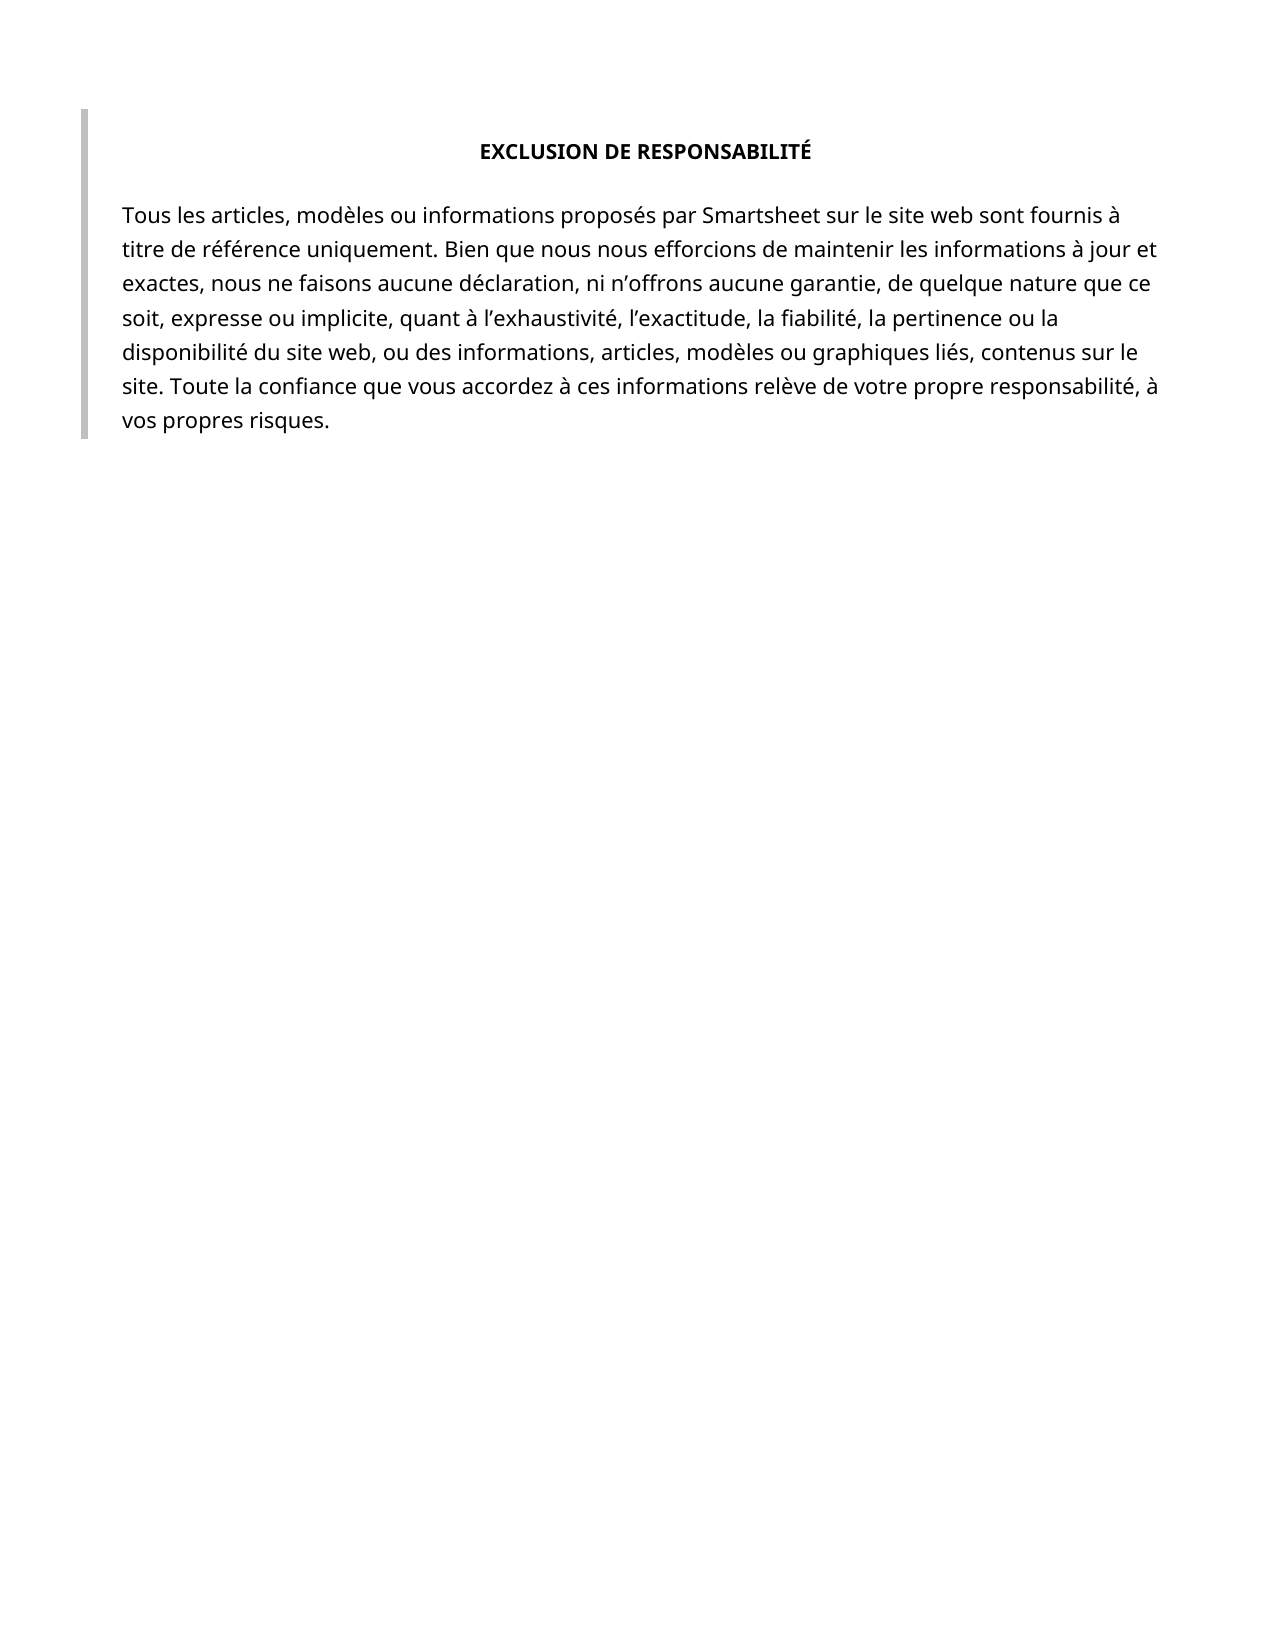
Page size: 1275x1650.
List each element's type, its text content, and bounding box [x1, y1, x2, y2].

table_header EXCLUSION DE RESPONSABILITÉ Tous les articles, modèles ou informations proposés par Smartsheet sur le site web sont fournis à titre de référence uniquement. Bien que nous nous efforcions de maintenir les informations à jour et exactes, nous ne faisons aucune déclaration, ni n’offrons aucune garantie, de quelque nature que ce soit, expresse ou implicite, quant à l’exhaustivité, l’exactitude, la fiabilité, la pertinence ou la disponibilité du site web, ou des informations, articles, modèles ou graphiques liés, contenus sur le site. Toute la confiance que vous accordez à ces informations relève de votre propre responsabilité, à vos propres risques. [88, 109, 1181, 439]
